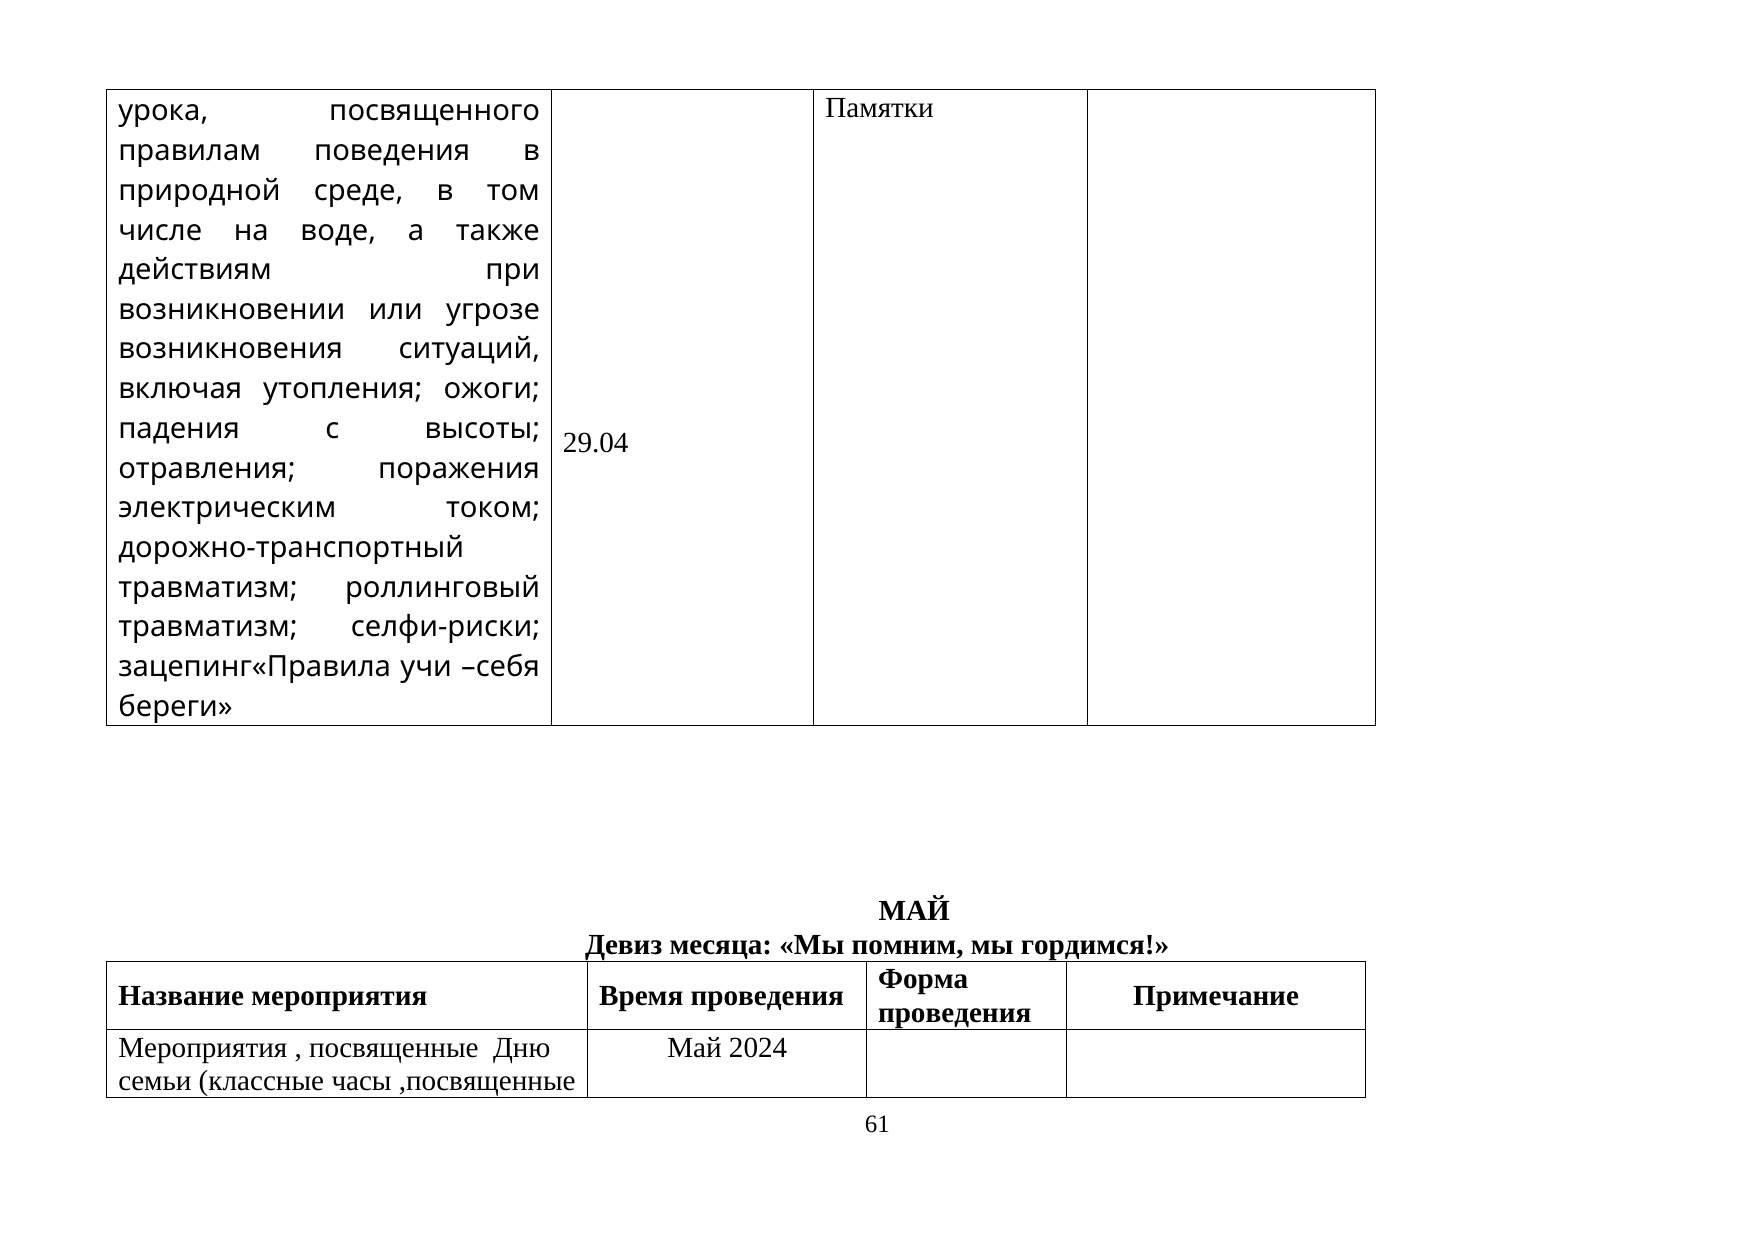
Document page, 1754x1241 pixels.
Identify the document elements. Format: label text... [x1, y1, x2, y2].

table_header Примечание [1067, 962, 1365, 1029]
text МАЙ Девиз месяца: «Мы помним, мы гордимся!» [118, 893, 1636, 961]
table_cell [107, 90, 551, 725]
table_cell [1067, 1030, 1365, 1097]
table_cell [1088, 90, 1375, 725]
table_header Название мероприятия [107, 962, 587, 1029]
table_header Время проведения [588, 962, 866, 1029]
table_cell Инструктажи Памятки [814, 90, 1087, 725]
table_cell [107, 1030, 587, 1097]
table_header Форма проведения [867, 962, 1066, 1029]
table_cell [867, 1030, 1066, 1097]
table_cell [552, 90, 813, 725]
table_cell Май 2024 [588, 1030, 866, 1097]
